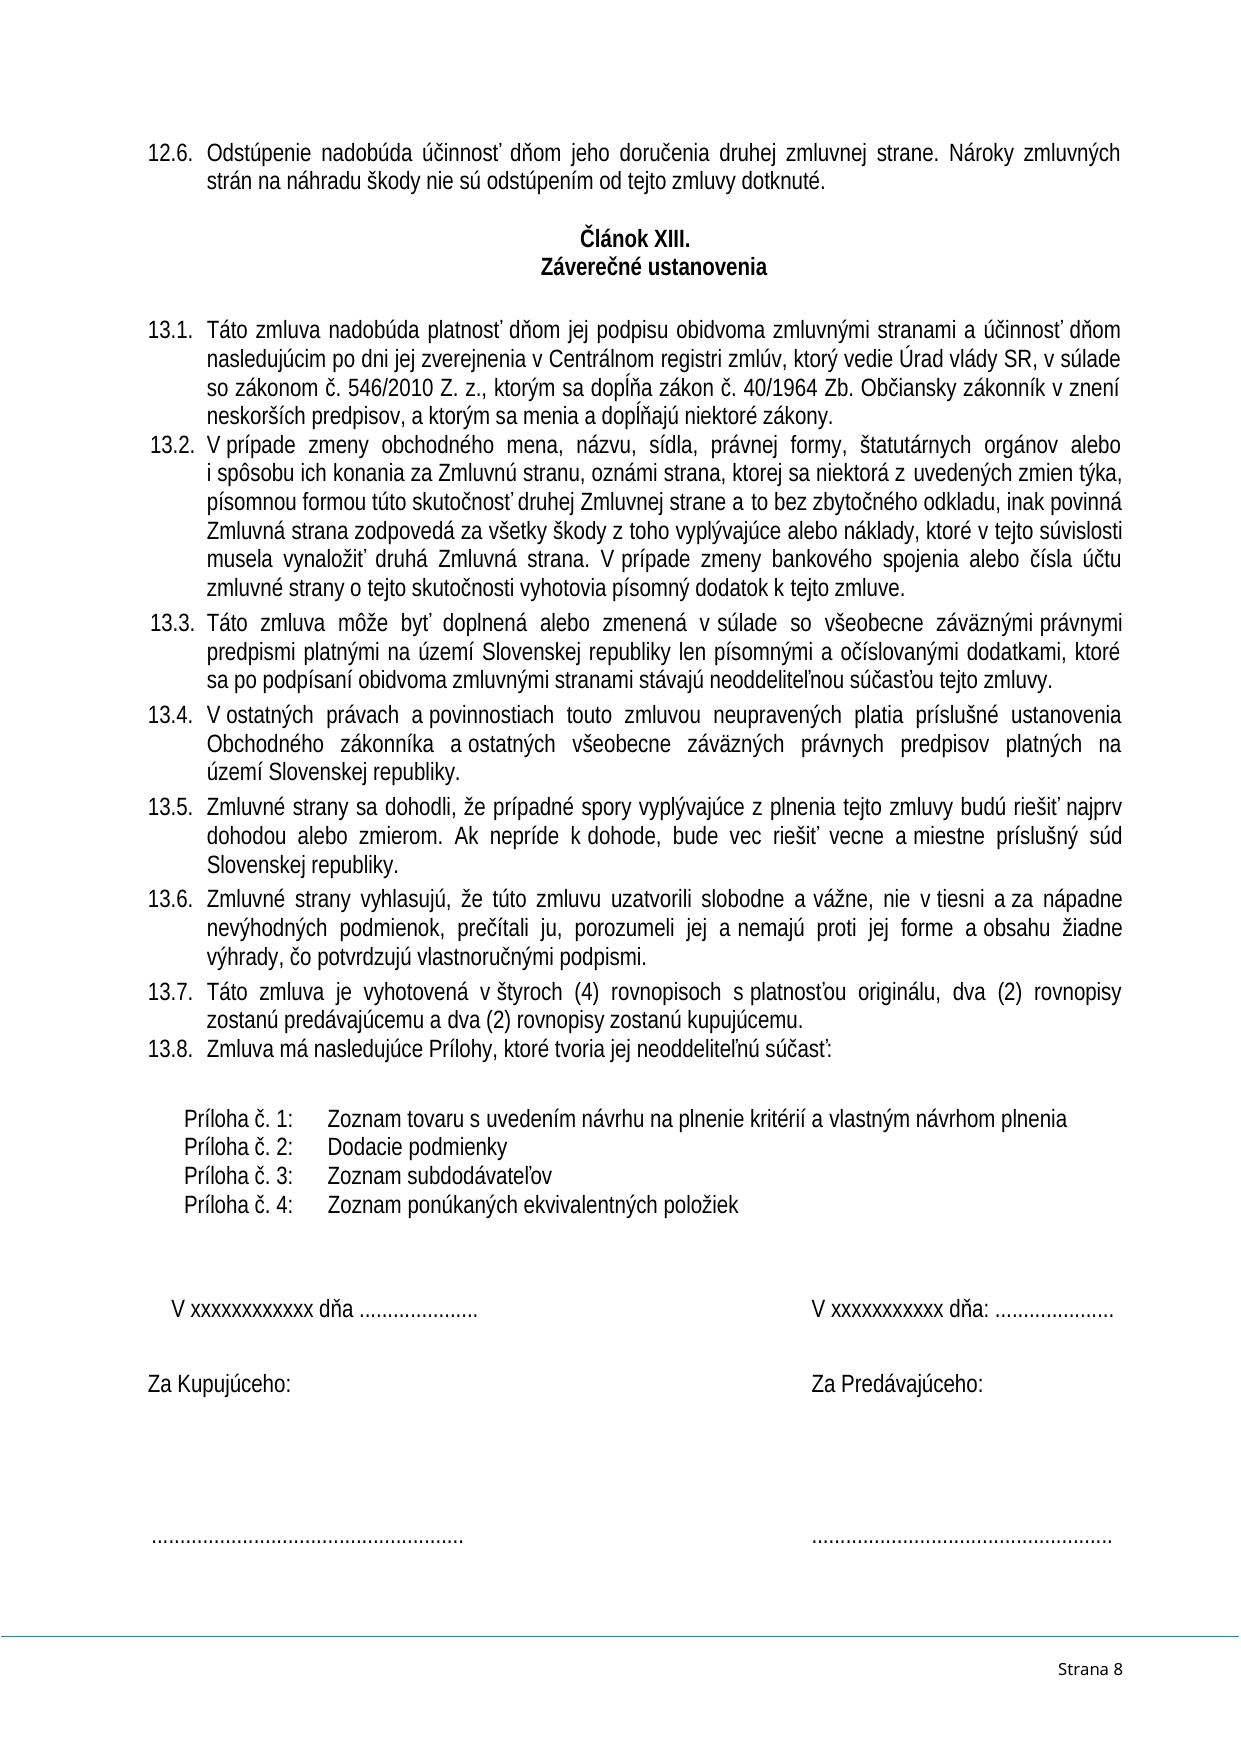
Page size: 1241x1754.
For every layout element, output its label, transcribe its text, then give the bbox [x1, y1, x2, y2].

list Zmluvné strany sa dohodli, že prípadné spory vyplývajúce z plnenia tejto zmluvy budú riešiť najprv dohodou alebo zmierom. Ak nepríde k dohode, bude vec riešiť vecne a miestne príslušný súd Slovenskej republiky. [148, 792, 1123, 878]
list Príloha č. 2: Dodacie podmienky [184, 1132, 1123, 1161]
text Záverečné ustanovenia [185, 252, 1123, 281]
list Zmluva má nasledujúce Prílohy, ktoré tvoria jej neoddeliteľnú súčasť: [148, 1034, 1123, 1063]
list Príloha č. 4: Zoznam ponúkaných ekvivalentných položiek [184, 1190, 1123, 1218]
text Za Kupujúceho: Za Predávajúceho: [148, 1369, 1123, 1398]
list Odstúpenie nadobúda účinnosť dňom jeho doručenia druhej zmluvnej strane. Nároky zmluvných strán na náhradu škody nie sú odstúpením od tejto zmluvy dotknuté. [148, 137, 1123, 195]
text ....................................................... ..................................................... [148, 1520, 1123, 1549]
text V xxxxxxxxxxxx dňa ..................... V xxxxxxxxxxx dňa: ..................... [148, 1294, 1123, 1322]
list Táto zmluva môže byť doplnená alebo zmenená v súlade so všeobecne záväznými právnymi predpismi platnými na území Slovenskej republiky len písomnými a očíslovanými dodatkami, ktoré sa po podpísaní obidvoma zmluvnými stranami stávajú neoddeliteľnou súčasťou tejto zmluvy. [150, 608, 1123, 694]
list Táto zmluva nadobúda platnosť dňom jej podpisu obidvoma zmluvnými stranami a účinnosť dňom nasledujúcim po dni jej zverejnenia v Centrálnom registri zmlúv, ktorý vedie Úrad vlády SR, v súlade so zákonom č. 546/2010 Z. z., ktorým sa dopĺňa zákon č. 40/1964 Zb. Občiansky zákonník v znení neskorších predpisov, a ktorým sa menia a dopĺňajú niektoré zákony. [148, 315, 1123, 430]
list Príloha č. 3: Zoznam subdodávateľov [184, 1161, 1123, 1190]
list V prípade zmeny obchodného mena, názvu, sídla, právnej formy, štatutárnych orgánov alebo i spôsobu ich konania za Zmluvnú stranu, oznámi strana, ktorej sa niektorá z uvedených zmien týka, písomnou formou túto skutočnosť druhej Zmluvnej strane a to bez zbytočného odkladu, inak povinná Zmluvná strana zodpovedá za všetky škody z toho vyplývajúce alebo náklady, ktoré v tejto súvislosti musela vynaložiť druhá Zmluvná strana. V prípade zmeny bankového spojenia alebo čísla účtu zmluvné strany o tejto skutočnosti vyhotovia písomný dodatok k tejto zmluve. [150, 430, 1123, 602]
list Táto zmluva je vyhotovená v štyroch (4) rovnopisoch s platnosťou originálu, dva (2) rovnopisy zostanú predávajúcemu a dva (2) rovnopisy zostanú kupujúcemu. [148, 977, 1123, 1034]
list Príloha č. 1: Zoznam tovaru s uvedením návrhu na plnenie kritérií a vlastným návrhom plnenia [184, 1104, 1123, 1132]
list Zmluvné strany vyhlasujú, že túto zmluvu uzatvorili slobodne a vážne, nie v tiesni a za nápadne nevýhodných podmienok, prečítali ju, porozumeli jej a nemajú proti jej forme a obsahu žiadne výhrady, čo potvrdzujú vlastnoručnými podpismi. [148, 884, 1123, 970]
text Článok XIII. [148, 223, 1123, 252]
list V ostatných právach a povinnostiach touto zmluvou neupravených platia príslušné ustanovenia Obchodného zákonníka a ostatných všeobecne záväzných právnych predpisov platných na území Slovenskej republiky. [148, 700, 1123, 786]
